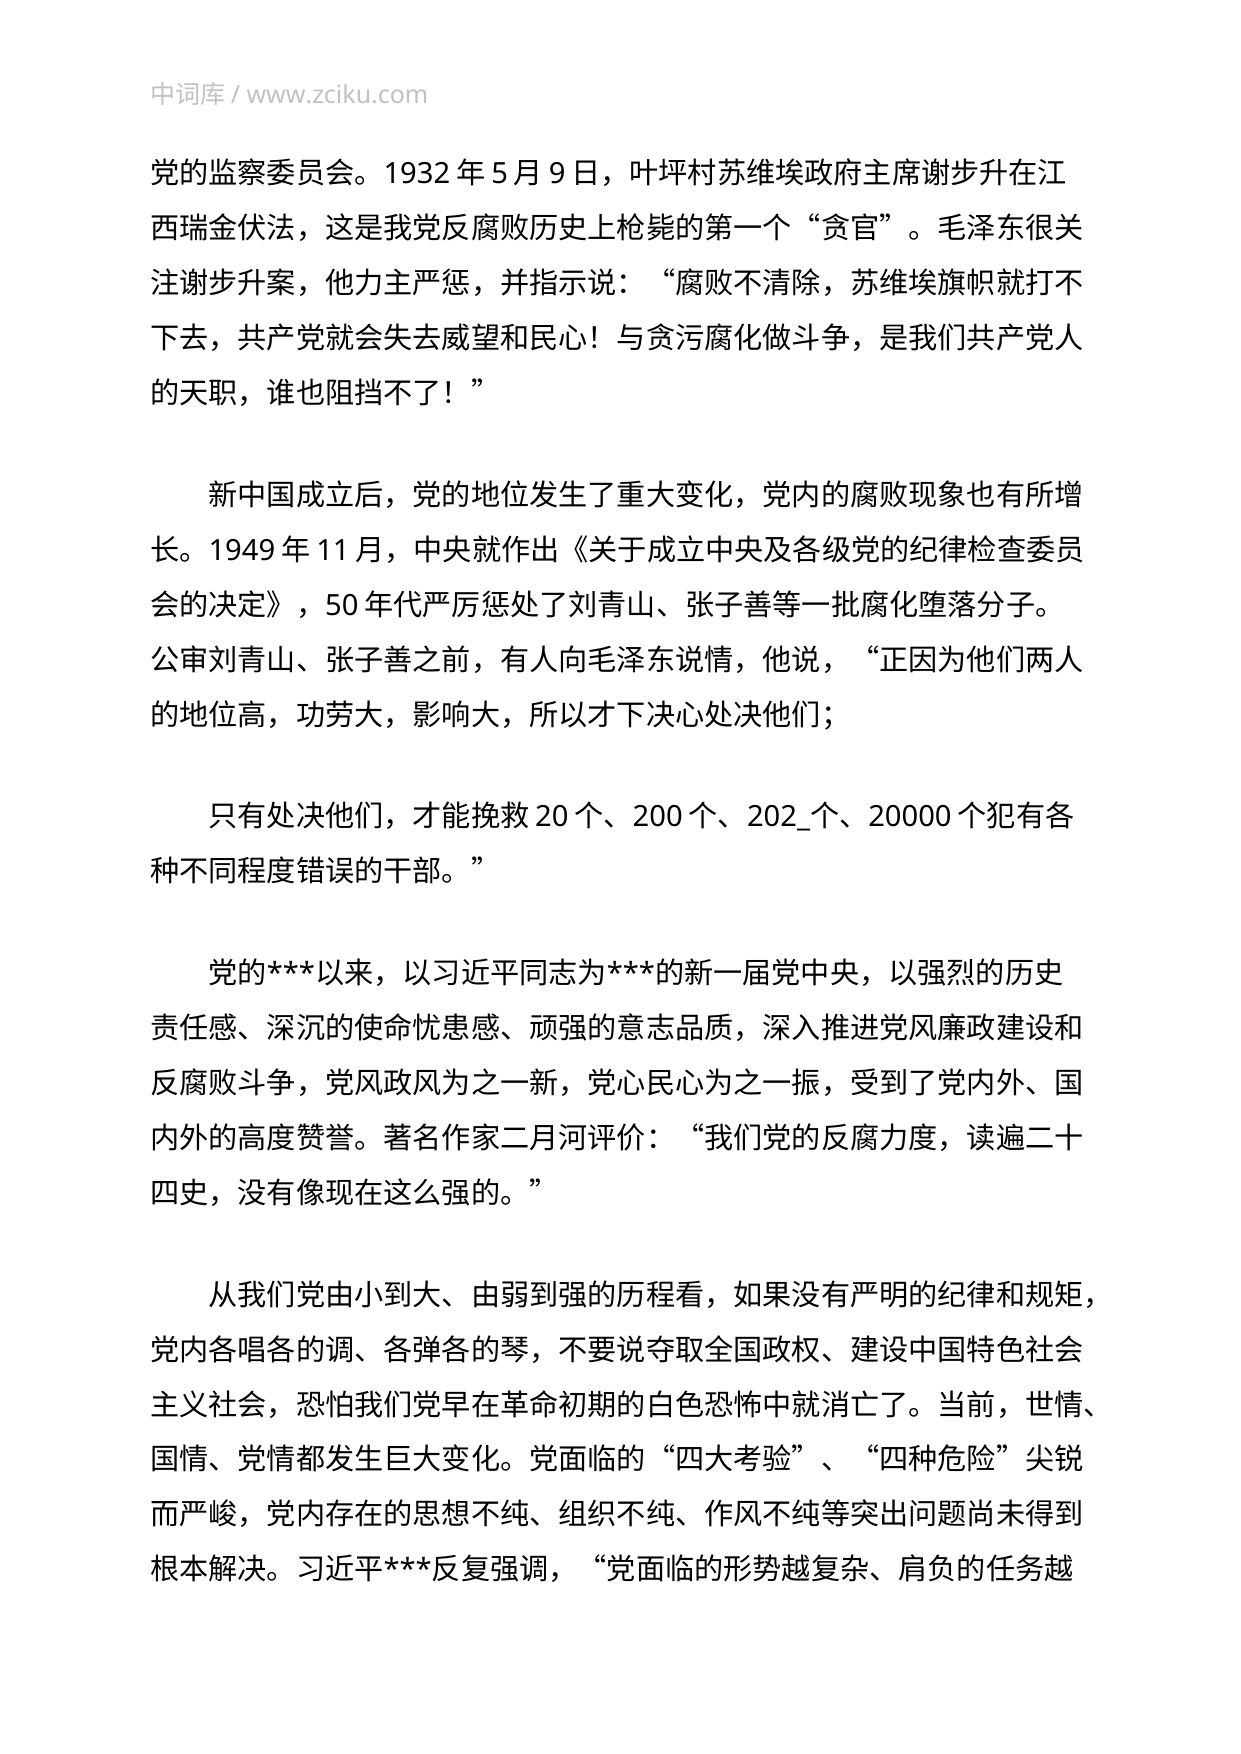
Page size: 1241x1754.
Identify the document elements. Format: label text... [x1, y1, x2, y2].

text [150, 150, 1090, 412]
text 党的***以来，以习近平同志为***的新一届党中央，以强烈的历史责任感、深沉的使命忧患感、顽强的意志品质，深入推进党风廉政建设和反腐败斗争，党风政风为之一新，党心民心为之一振，受到了党内外、国内外的高度赞誉。著名作家二月河评价：“我们党的反腐力度，读遍二十四史，没有像现在这么强的。” [150, 950, 1090, 1212]
text 只有处决他们，才能挽救20个、200个、202_个、20000个犯有各种不同程度错误的干部。” [150, 793, 1090, 890]
text 新中国成立后，党的地位发生了重大变化，党内的腐败现象也有所增长。1949年11月，中央就作出《关于成立中央及各级党的纪律检查委员会的决定》，50年代严厉惩处了刘青山、张子善等一批腐化堕落分子。公审刘青山、张子善之前，有人向毛泽东说情，他说，“正因为他们两人的地位高，功劳大，影响大，所以才下决心处决他们； [150, 471, 1090, 733]
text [150, 1271, 1090, 1588]
